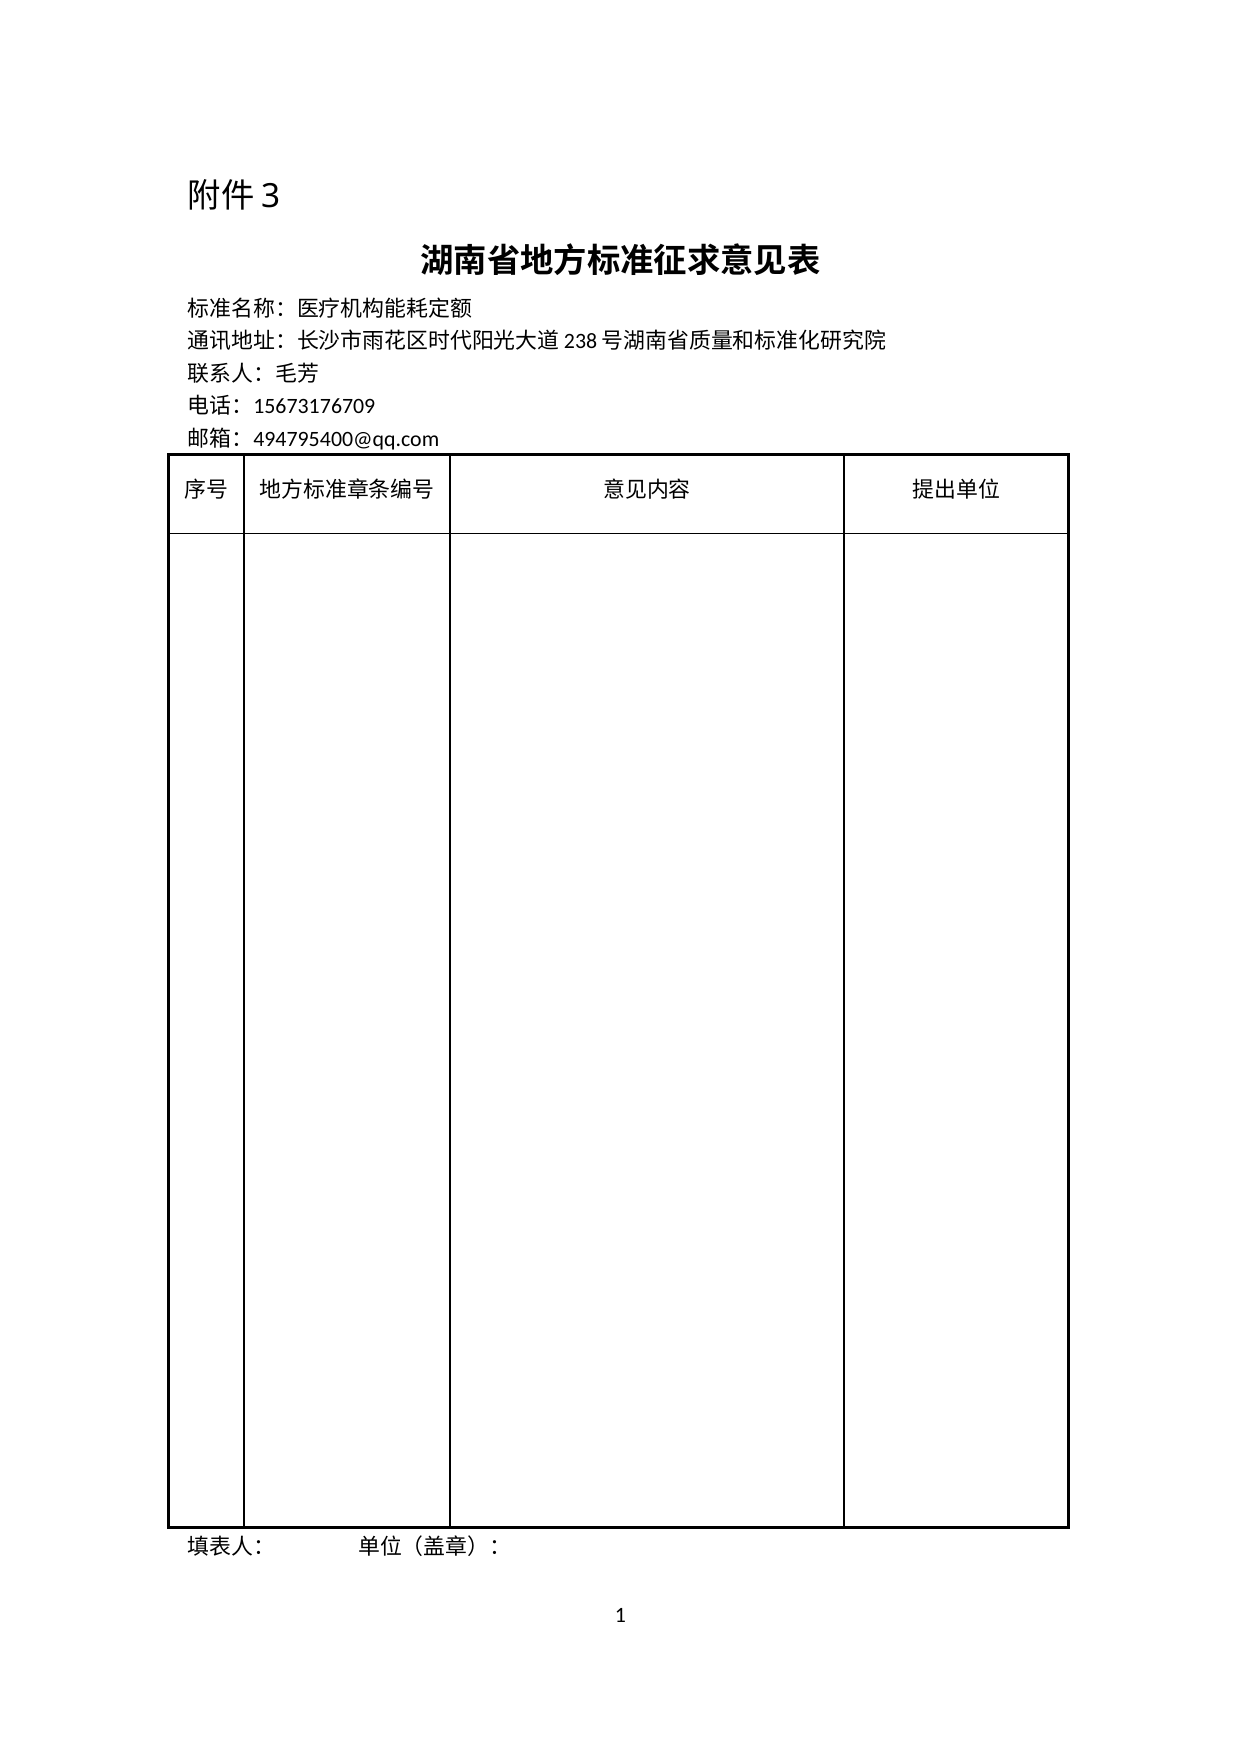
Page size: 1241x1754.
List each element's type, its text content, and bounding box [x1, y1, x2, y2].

table_header 提出单位 [845, 456, 1067, 533]
table_header 序号 [170, 456, 243, 533]
text 附件3 [187, 161, 1053, 226]
text 填表人： 单位（盖章）： [187, 1529, 1053, 1561]
text 通讯地址：长沙市雨花区时代阳光大道238号湖南省质量和标准化研究院 [187, 323, 1053, 356]
table_cell [245, 534, 449, 1526]
table_cell [170, 534, 243, 1526]
table_header 意见内容 [451, 456, 843, 533]
table_header 地方标准章条编号 [245, 456, 449, 533]
text 邮箱：494795400@qq.com [187, 421, 1053, 453]
table_cell [845, 534, 1067, 1526]
text 湖南省地方标准征求意见表 [187, 226, 1053, 291]
table_cell [451, 534, 843, 1526]
text 标准名称：医疗机构能耗定额 [187, 291, 1053, 323]
text 联系人：毛芳 [187, 356, 1053, 388]
text 电话：15673176709 [187, 388, 1053, 421]
